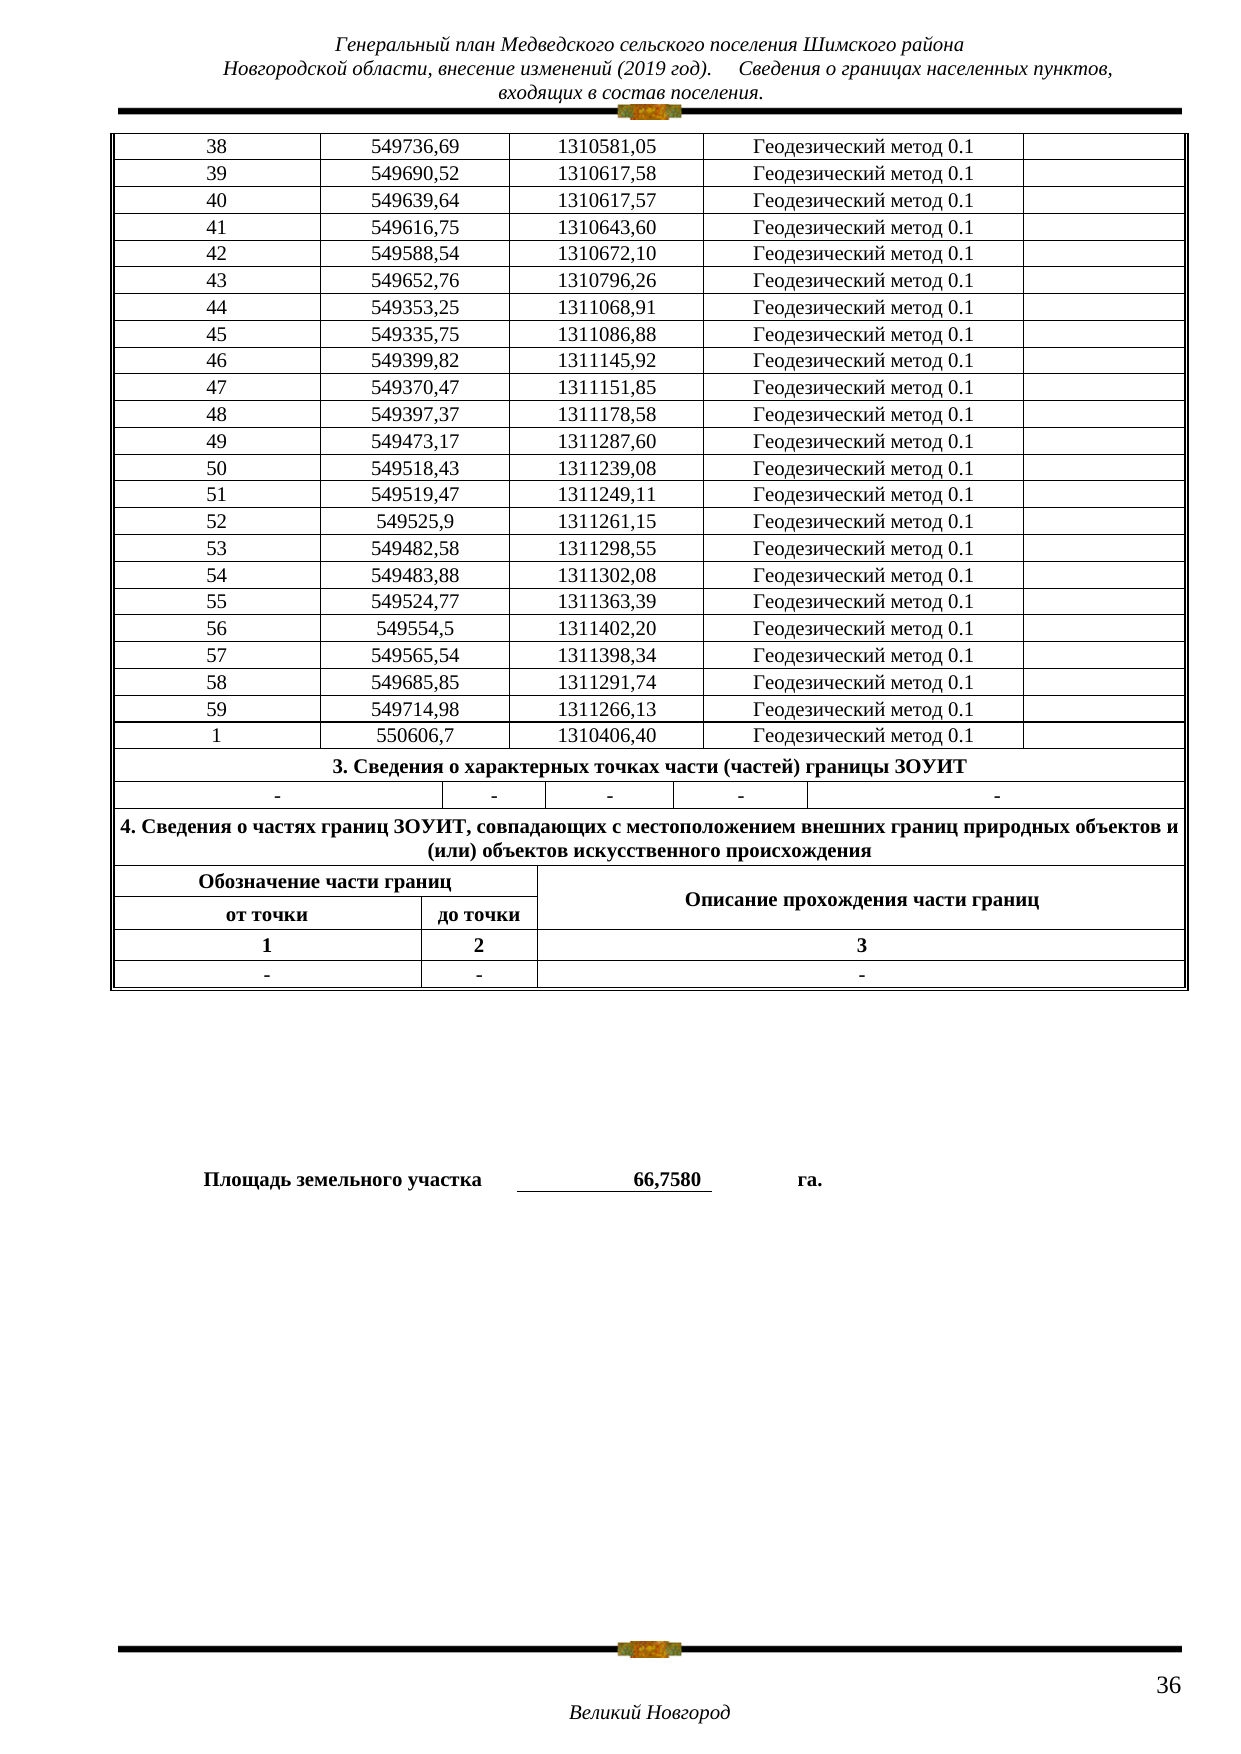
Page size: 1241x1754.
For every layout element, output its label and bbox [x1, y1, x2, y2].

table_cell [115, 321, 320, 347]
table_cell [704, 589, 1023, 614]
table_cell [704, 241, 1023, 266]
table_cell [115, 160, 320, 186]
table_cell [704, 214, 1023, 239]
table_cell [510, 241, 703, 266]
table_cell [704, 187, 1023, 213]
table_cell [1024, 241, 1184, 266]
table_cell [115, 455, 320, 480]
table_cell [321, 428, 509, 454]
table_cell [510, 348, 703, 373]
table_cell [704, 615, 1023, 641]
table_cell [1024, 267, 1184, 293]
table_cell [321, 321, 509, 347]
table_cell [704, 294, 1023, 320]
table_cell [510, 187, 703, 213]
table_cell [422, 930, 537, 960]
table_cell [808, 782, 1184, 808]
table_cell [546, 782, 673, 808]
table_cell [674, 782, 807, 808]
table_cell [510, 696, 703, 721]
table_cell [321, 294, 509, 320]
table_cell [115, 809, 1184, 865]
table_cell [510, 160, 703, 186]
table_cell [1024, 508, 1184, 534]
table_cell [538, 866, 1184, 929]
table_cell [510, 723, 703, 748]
picture [118, 1641, 1182, 1658]
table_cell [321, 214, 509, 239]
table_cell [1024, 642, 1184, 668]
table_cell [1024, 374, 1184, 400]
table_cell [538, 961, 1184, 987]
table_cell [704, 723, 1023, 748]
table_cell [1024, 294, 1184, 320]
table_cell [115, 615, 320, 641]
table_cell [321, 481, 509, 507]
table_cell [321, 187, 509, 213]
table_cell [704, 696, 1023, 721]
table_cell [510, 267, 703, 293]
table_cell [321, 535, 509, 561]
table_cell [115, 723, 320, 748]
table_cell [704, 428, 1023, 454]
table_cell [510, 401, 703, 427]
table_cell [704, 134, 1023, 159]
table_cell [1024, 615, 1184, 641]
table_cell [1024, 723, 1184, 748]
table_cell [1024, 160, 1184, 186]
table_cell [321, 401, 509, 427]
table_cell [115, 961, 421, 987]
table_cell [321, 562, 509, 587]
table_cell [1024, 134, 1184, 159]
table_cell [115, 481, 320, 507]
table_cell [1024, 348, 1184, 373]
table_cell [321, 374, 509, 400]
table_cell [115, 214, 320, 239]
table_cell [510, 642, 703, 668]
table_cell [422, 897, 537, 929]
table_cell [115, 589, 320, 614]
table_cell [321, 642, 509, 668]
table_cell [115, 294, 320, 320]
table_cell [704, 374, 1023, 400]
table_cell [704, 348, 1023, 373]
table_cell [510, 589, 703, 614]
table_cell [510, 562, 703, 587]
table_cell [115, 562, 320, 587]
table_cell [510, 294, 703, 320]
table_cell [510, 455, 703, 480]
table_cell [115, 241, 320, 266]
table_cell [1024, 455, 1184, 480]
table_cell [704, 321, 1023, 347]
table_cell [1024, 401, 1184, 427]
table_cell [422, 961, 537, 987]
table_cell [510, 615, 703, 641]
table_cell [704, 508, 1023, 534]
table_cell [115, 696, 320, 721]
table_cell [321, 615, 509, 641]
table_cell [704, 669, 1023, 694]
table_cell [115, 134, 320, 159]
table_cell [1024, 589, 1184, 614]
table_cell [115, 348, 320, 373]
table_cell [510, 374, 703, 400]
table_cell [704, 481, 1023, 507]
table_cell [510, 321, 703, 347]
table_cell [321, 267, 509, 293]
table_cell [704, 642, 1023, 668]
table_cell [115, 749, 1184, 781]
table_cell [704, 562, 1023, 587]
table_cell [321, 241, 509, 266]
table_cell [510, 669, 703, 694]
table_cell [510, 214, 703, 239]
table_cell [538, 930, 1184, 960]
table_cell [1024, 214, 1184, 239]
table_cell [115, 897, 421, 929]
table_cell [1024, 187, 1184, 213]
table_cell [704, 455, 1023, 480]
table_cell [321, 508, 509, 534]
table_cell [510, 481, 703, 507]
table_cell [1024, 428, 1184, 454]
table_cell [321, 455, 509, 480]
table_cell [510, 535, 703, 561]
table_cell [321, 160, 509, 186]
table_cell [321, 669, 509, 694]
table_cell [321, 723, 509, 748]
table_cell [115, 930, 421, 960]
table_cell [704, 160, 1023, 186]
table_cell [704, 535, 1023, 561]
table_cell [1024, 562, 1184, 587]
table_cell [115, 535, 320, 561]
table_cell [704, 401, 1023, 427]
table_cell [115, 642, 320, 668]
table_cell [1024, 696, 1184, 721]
picture [118, 103, 1182, 120]
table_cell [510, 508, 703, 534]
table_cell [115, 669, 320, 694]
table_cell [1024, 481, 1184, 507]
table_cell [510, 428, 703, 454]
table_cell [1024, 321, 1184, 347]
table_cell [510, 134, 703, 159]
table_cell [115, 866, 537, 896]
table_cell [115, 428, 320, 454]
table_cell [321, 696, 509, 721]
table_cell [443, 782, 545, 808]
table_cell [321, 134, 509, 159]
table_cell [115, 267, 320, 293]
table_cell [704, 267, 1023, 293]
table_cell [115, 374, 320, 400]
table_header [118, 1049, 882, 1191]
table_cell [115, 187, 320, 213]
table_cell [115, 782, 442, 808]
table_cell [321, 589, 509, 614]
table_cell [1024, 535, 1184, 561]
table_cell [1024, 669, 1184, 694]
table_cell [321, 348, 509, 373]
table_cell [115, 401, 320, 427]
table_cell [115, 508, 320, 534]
